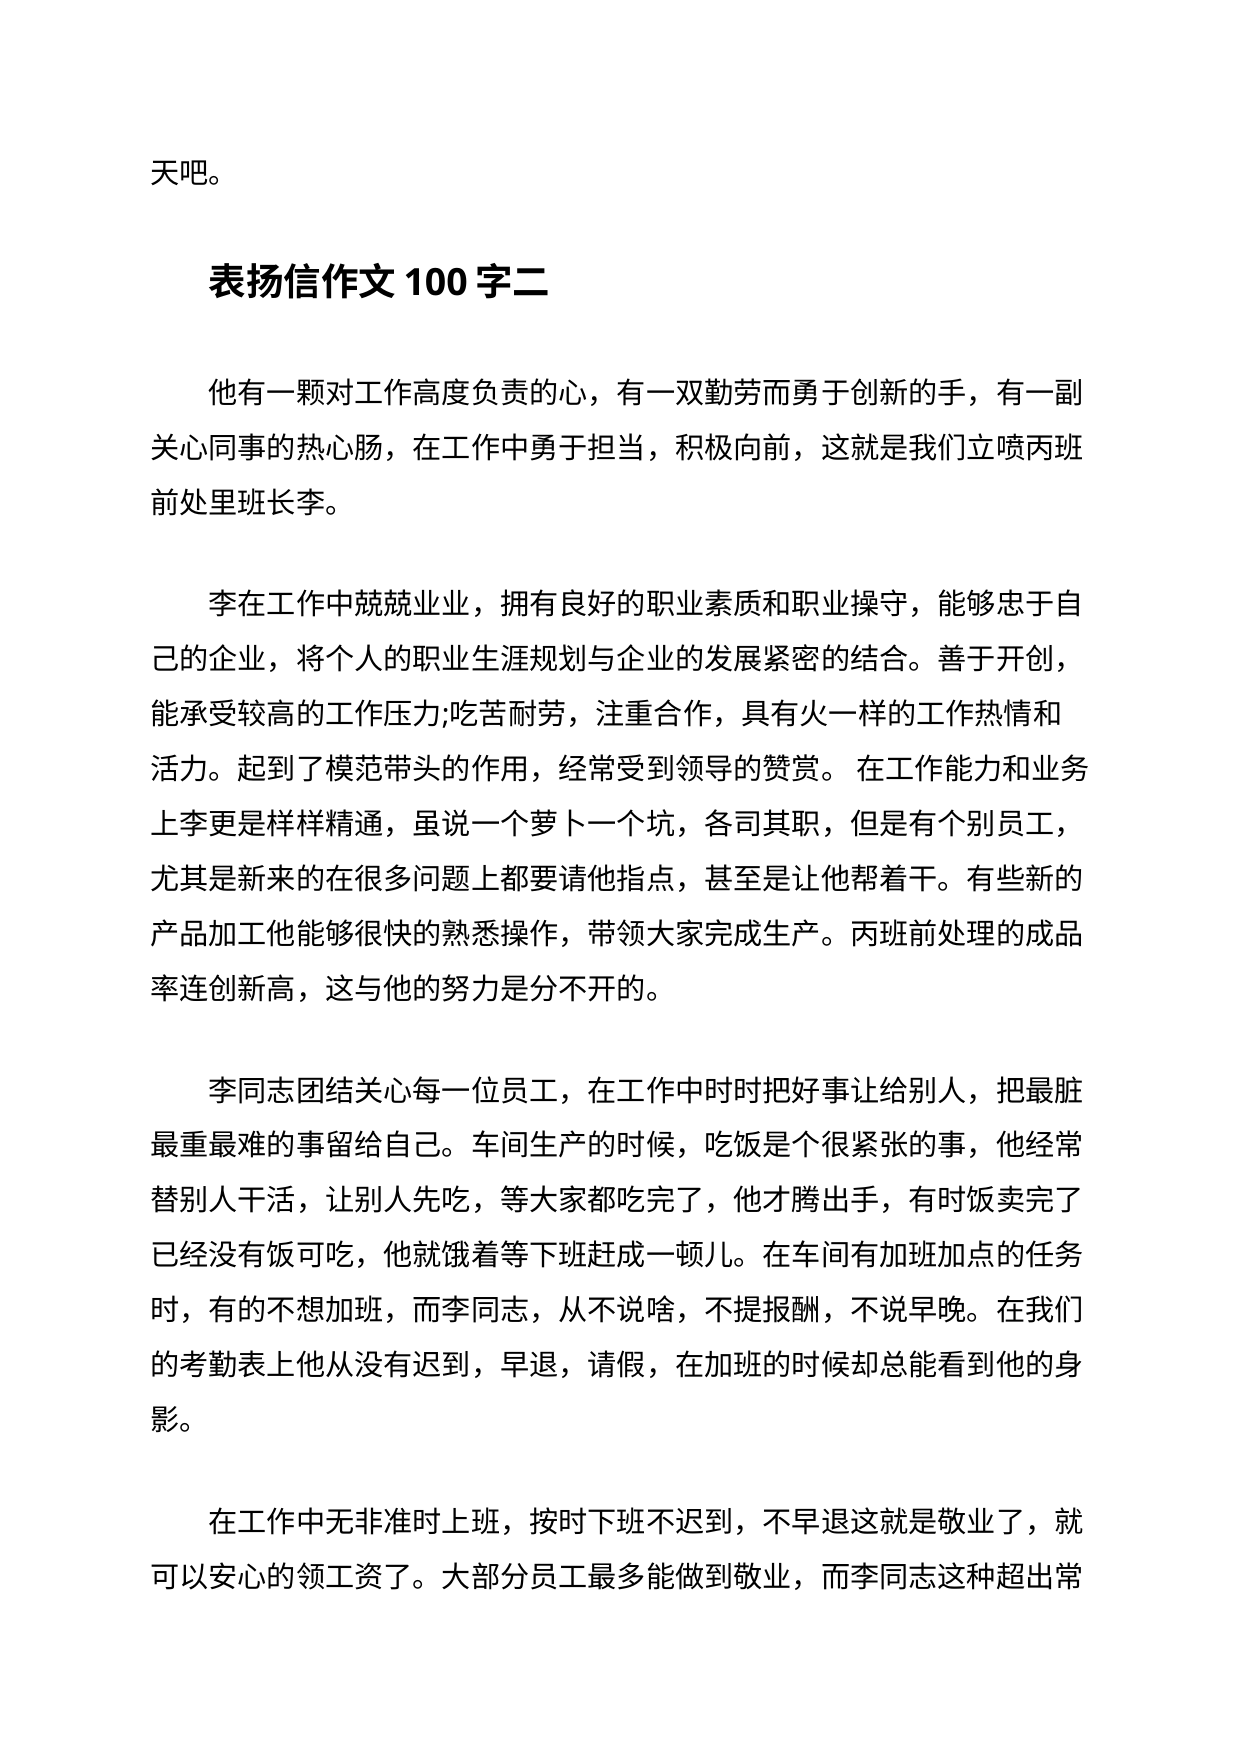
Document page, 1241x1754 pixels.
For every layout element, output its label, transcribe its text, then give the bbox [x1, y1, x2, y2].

text 李同志团结关心每一位员工，在工作中时时把好事让给别人，把最脏最重最难的事留给自己。车间生产的时候，吃饭是个很紧张的事，他经常替别人干活，让别人先吃，等大家都吃完了，他才腾出手，有时饭卖完了已经没有饭可吃，他就饿着等下班赶成一顿儿。在车间有加班加点的任务时，有的不想加班，而李同志，从不说啥，不提报酬，不说早晚。在我们的考勤表上他从没有迟到，早退，请假，在加班的时候却总能看到他的身影。 [150, 1067, 1090, 1439]
text 表扬信作文100字二 [150, 252, 1090, 306]
text 李在工作中兢兢业业，拥有良好的职业素质和职业操守，能够忠于自己的企业，将个人的职业生涯规划与企业的发展紧密的结合。善于开创，能承受较高的工作压力;吃苦耐劳，注重合作，具有火一样的工作热情和活力。起到了模范带头的作用，经常受到领导的赞赏。 在工作能力和业务上李更是样样精通，虽说一个萝卜一个坑，各司其职，但是有个别员工，尤其是新来的在很多问题上都要请他指点，甚至是让他帮着干。有些新的产品加工他能够很快的熟悉操作，带领大家完成生产。丙班前处理的成品率连创新高，这与他的努力是分不开的。 [150, 581, 1090, 1008]
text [150, 150, 1090, 192]
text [150, 1498, 1090, 1595]
text 他有一颗对工作高度负责的心，有一双勤劳而勇于创新的手，有一副关心同事的热心肠，在工作中勇于担当，积极向前，这就是我们立喷丙班前处里班长李。 [150, 369, 1090, 521]
